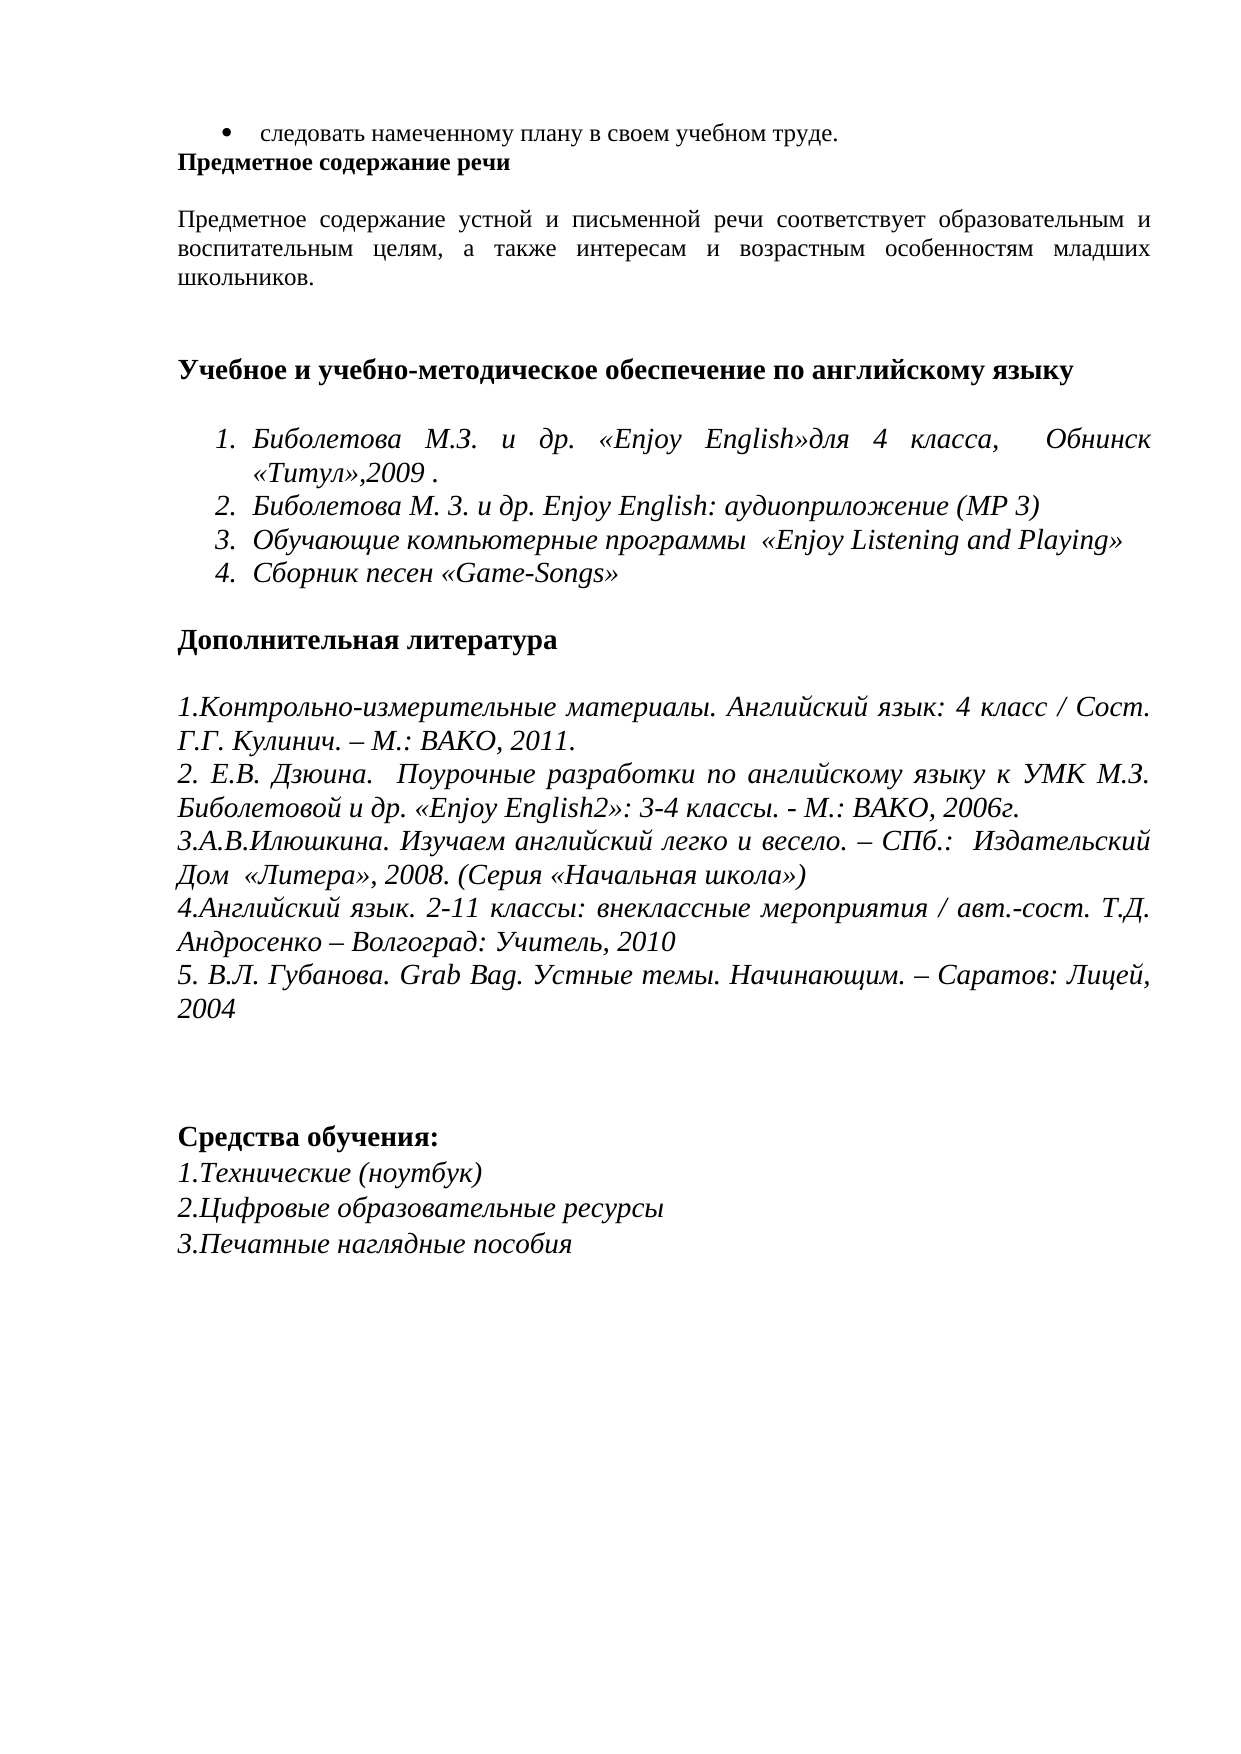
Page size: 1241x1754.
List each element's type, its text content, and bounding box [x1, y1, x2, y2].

text 1.Технические (ноутбук) [177, 1155, 1152, 1188]
text 4.Английский язык. 2-11 классы: внеклассные мероприятия / авт.-сост. Т.Д. Андросенко – Волгоград: Учитель, 2010 [177, 890, 1152, 957]
text Предметное содержание устной и письменной речи соответствует образовательным и воспитательным целям, а также интересам и возрастным особенностям младших школьников. [177, 204, 1152, 291]
list Обучающие компьютерные программы «Enjoy Listening and Playing» [215, 522, 1151, 556]
list следовать намеченному плану в своем учебном труде. [222, 118, 1152, 147]
list Биболетова М. 3. и др. Enjoy English: аудиоприложение (MP 3) [215, 488, 1152, 522]
text 3.Печатные наглядные пособия [177, 1226, 1152, 1259]
text 1.Контрольно-измерительные материалы. Английский язык: 4 класс / Сост. Г.Г. Кулинич. – М.: ВАКО, 2011. [177, 689, 1152, 756]
text Дополнительная литература [177, 622, 1152, 656]
text Средства обучения: [177, 1119, 1152, 1153]
text 2. Е.В. Дзюина. Поурочные разработки по английскому языку к УМК М.З. Биболетовой и др. «Enjoy English2»: 3-4 классы. - М.: ВАКО, 2006г. [177, 756, 1152, 823]
text 5. В.Л. Губанова. Grab Bag. Устные темы. Начинающим. – Саратов: Лицей, 2004 [177, 957, 1152, 1024]
list Биболетова М.З. и др. «Enjoy English»для 4 класса, Обнинск «Титул»,2009 . [215, 421, 1152, 488]
list Сборник песен «Game-Songs» [215, 556, 1151, 589]
text Предметное содержание речи [177, 147, 1152, 176]
text Учебное и учебно-методическое обеспечение по английскому языку [177, 352, 1152, 386]
text 2.Цифровые образовательные ресурсы [177, 1190, 1152, 1224]
text 3.А.В.Илюшкина. Изучаем английский легко и весело. – СПб.: Издательский Дом «Литера», 2008. (Серия «Начальная школа») [177, 823, 1152, 890]
